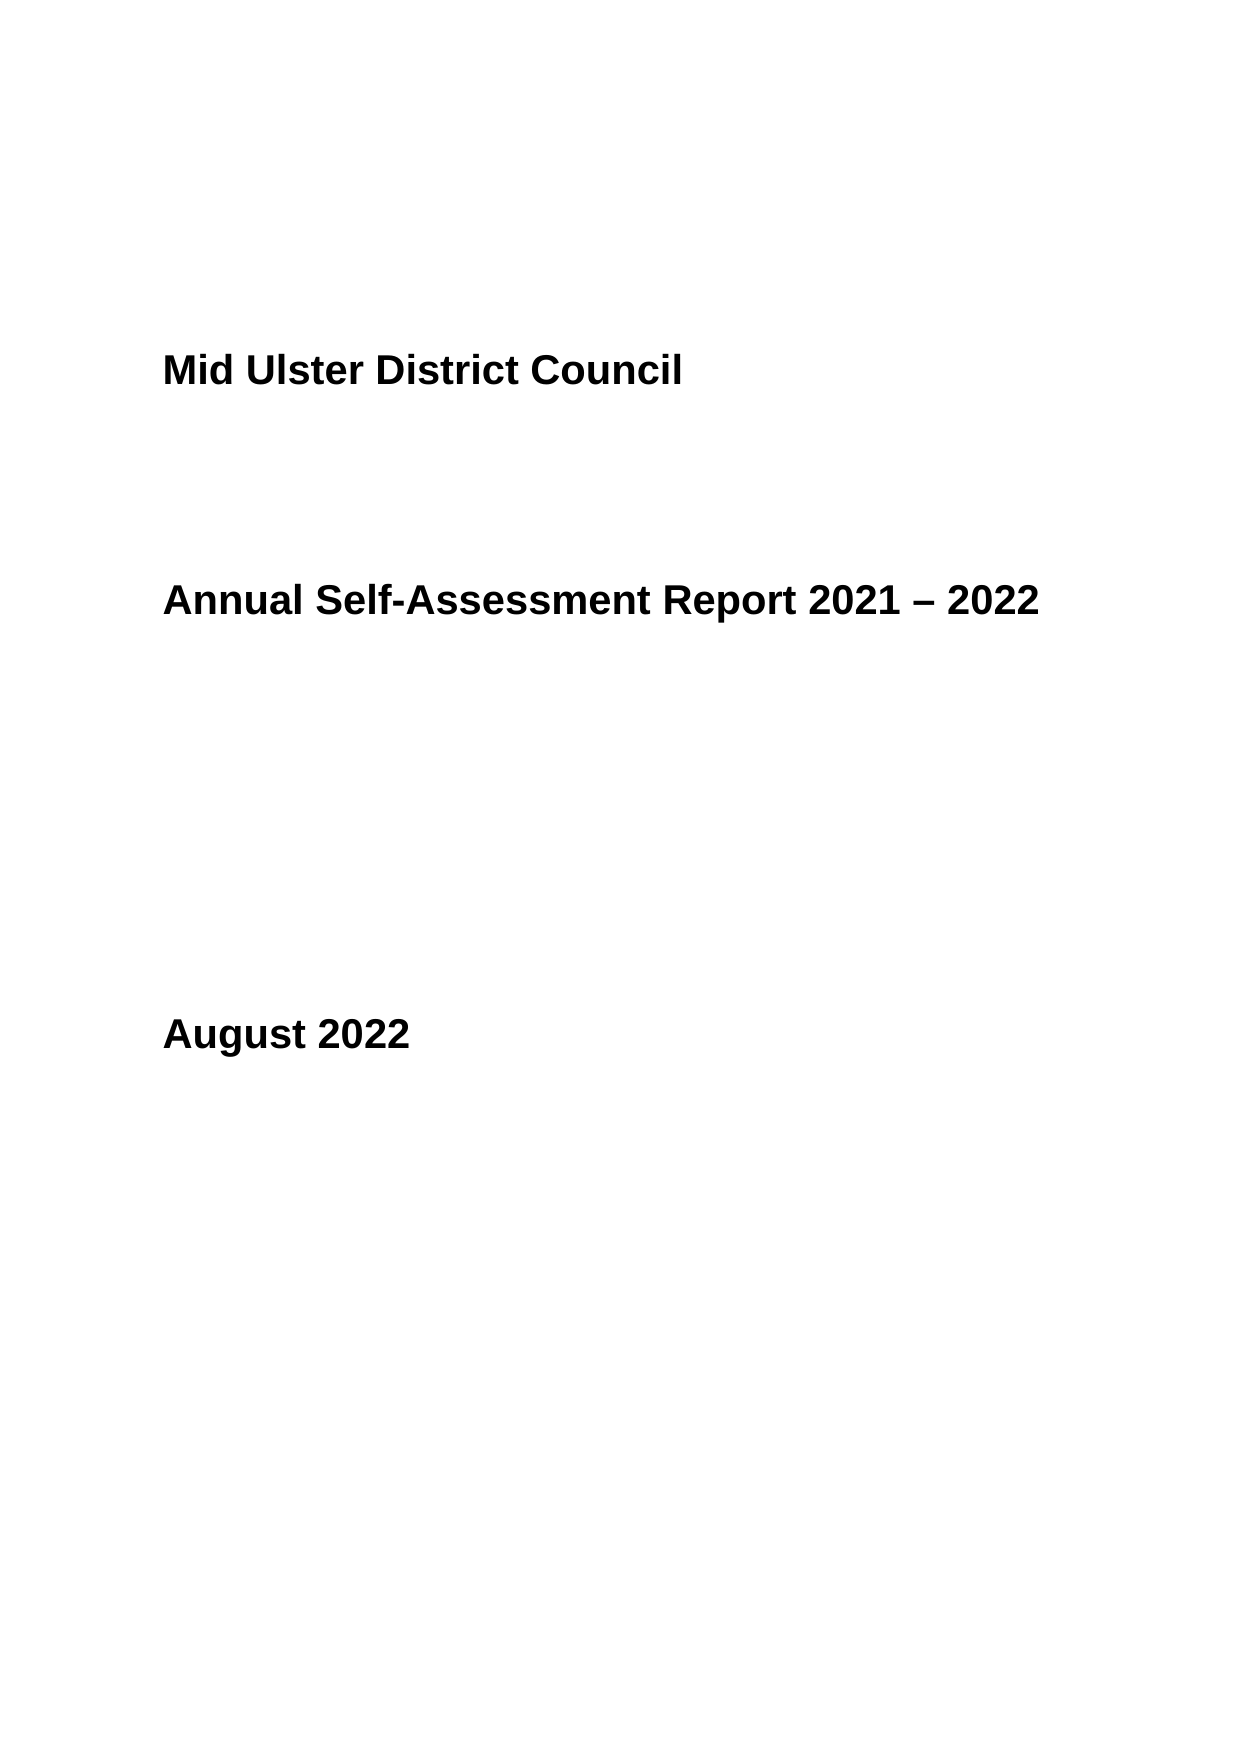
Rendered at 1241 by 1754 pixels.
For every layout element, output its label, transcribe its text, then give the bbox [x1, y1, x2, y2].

subtitle Mid Ulster District Council [162, 346, 1090, 394]
subtitle Annual Self-Assessment Report 2021 – 2022 [162, 576, 1090, 624]
subtitle August 2022 [162, 1010, 1090, 1058]
